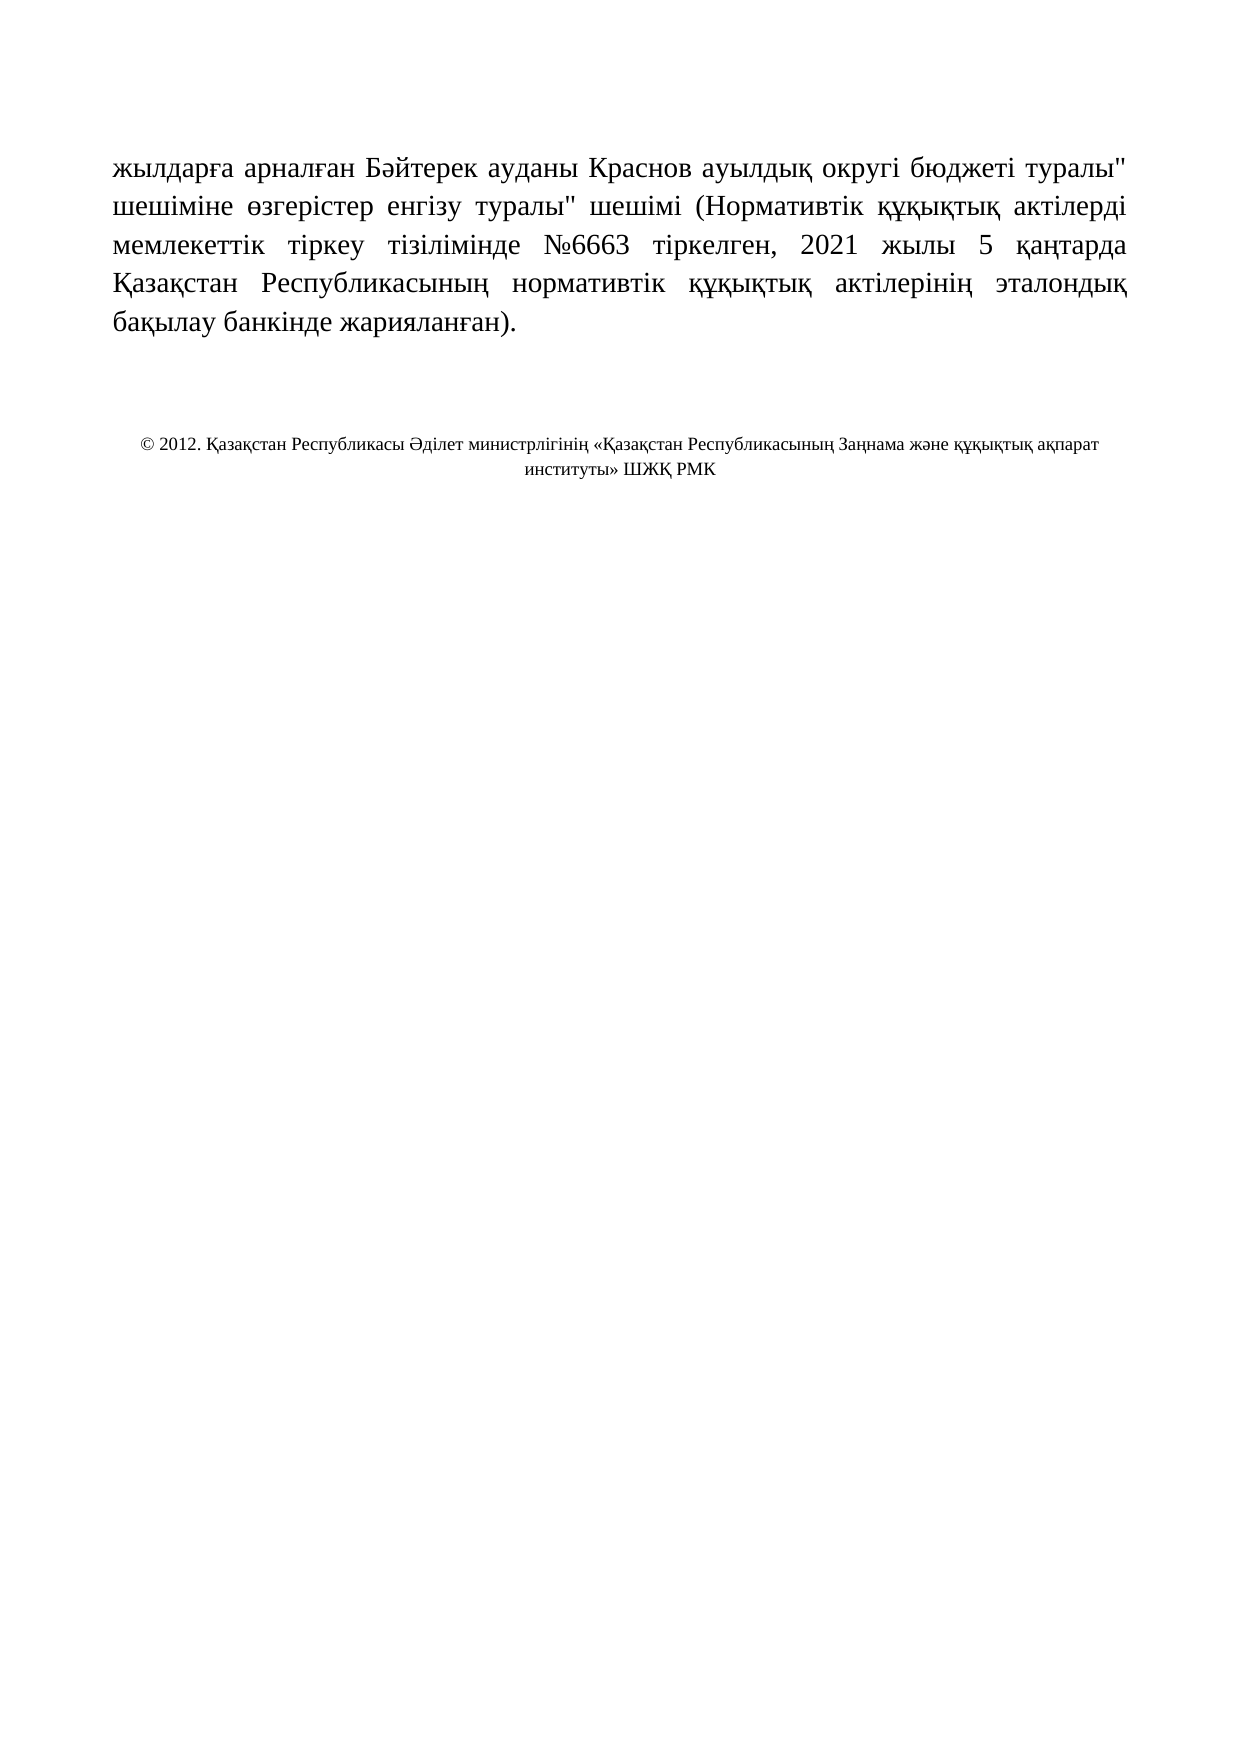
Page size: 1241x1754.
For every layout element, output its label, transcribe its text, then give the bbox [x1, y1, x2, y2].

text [112, 150, 1128, 338]
text © 2012. Қазақстан Республикасы Әділет министрлігінің «Қазақстан Республикасының Заңнама және құқықтық ақпарат институты» ШЖҚ РМК [112, 433, 1128, 480]
